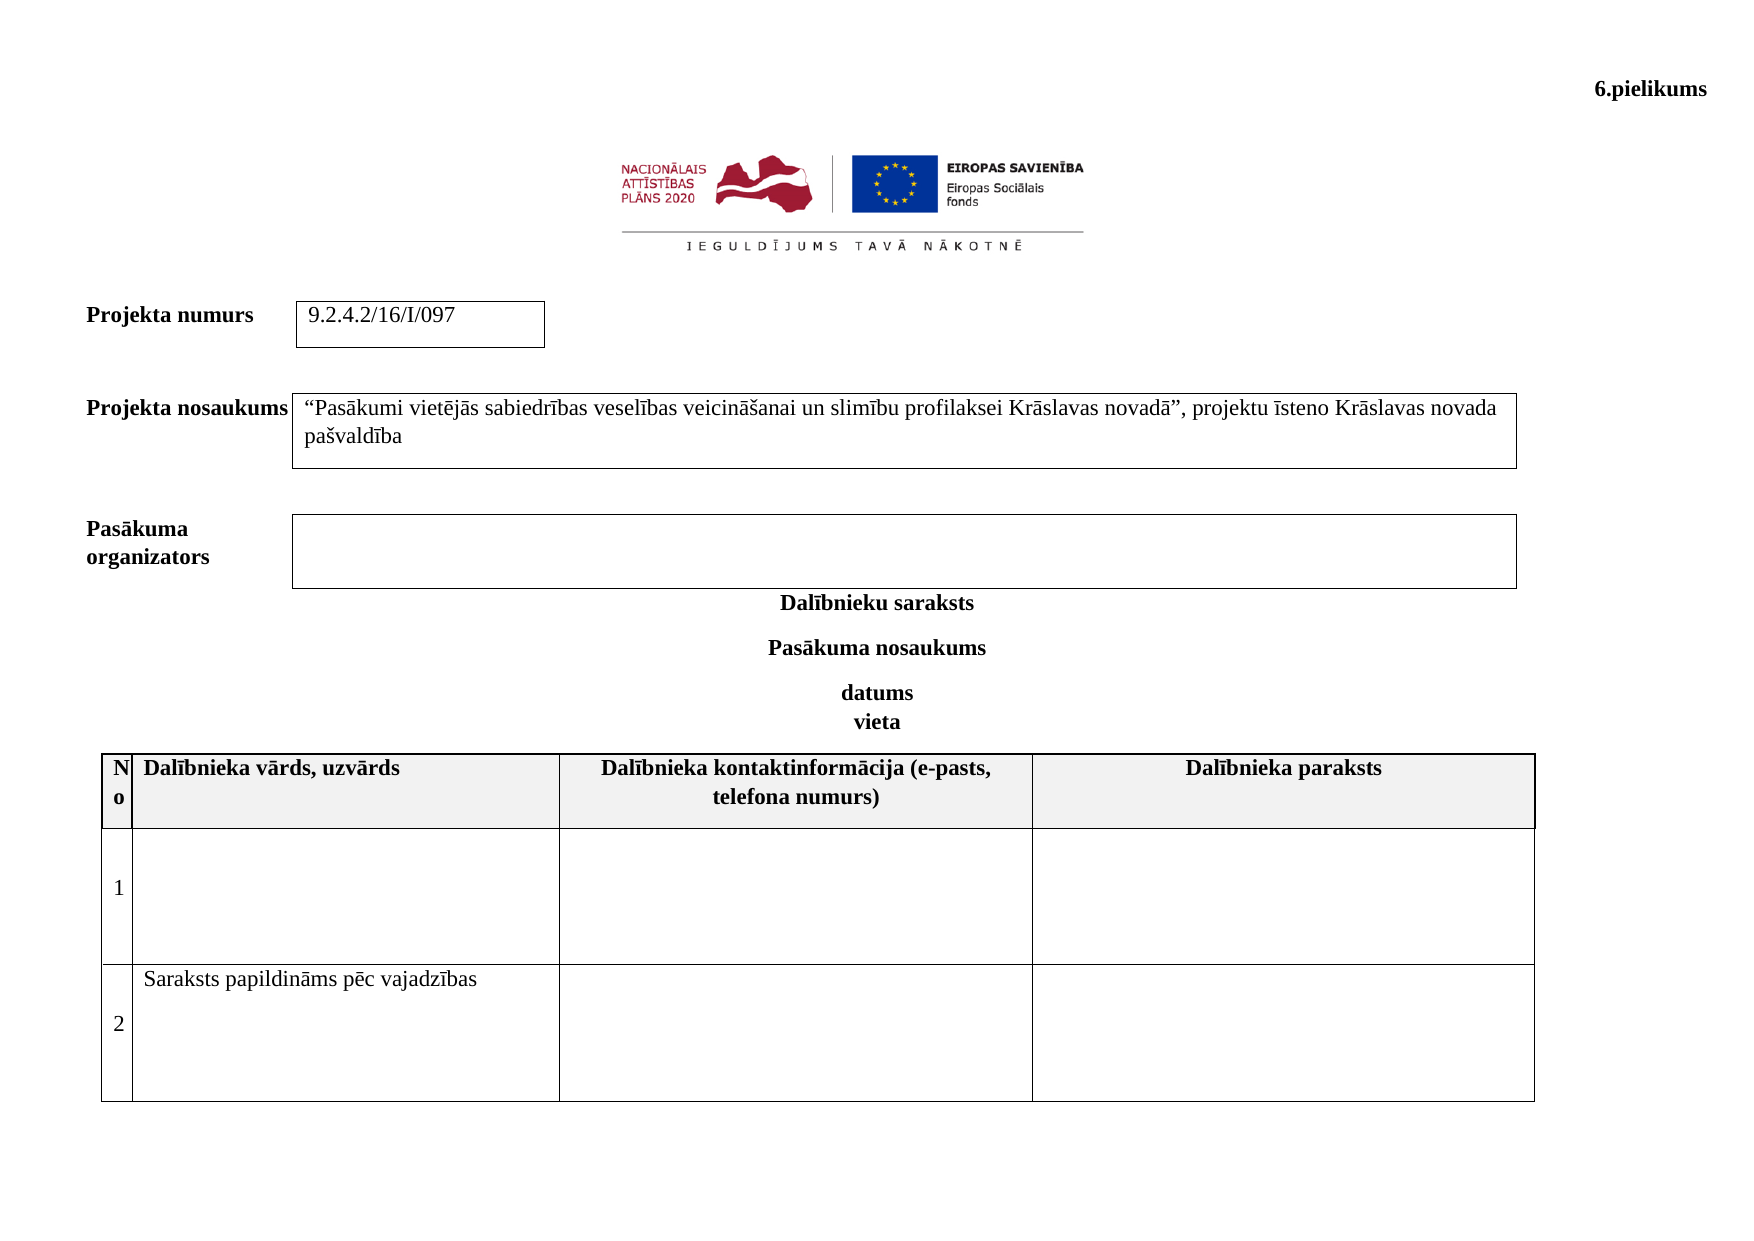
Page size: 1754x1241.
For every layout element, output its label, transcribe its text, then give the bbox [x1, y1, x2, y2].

table_header [293, 515, 1516, 588]
table_header “Pasākumi vietējās sabiedrības veselības veicināšanai un slimību profilaksei Krāslavas novadā”, projektu īsteno Krāslavas novada pašvaldība [293, 394, 1516, 467]
picture [581, 110, 1073, 293]
table_cell 1 [102, 829, 132, 964]
table_cell [560, 829, 1032, 964]
table_header Projekta numurs [75, 301, 296, 347]
table_header Dalībnieka paraksts [1033, 755, 1534, 828]
table_header No [103, 755, 131, 828]
text datums vieta [75, 679, 1679, 734]
table_cell Saraksts papildināms pēc vajadzības [133, 965, 559, 1101]
text 6.pielikums [75, 75, 1707, 101]
table_cell [133, 829, 559, 964]
table_cell [1033, 829, 1534, 964]
table_cell 2 [102, 965, 132, 1101]
table_header 9.2.4.2/16/I/097 [297, 302, 544, 347]
table_cell [560, 965, 1032, 1101]
table_header Dalībnieka kontaktinformācija (e-pasts, telefona numurs) [560, 755, 1032, 828]
text Dalībnieku saraksts [75, 589, 1679, 616]
table_header Pasākuma organizators [75, 514, 292, 588]
text Pasākuma nosaukums [75, 634, 1679, 661]
table_header Projekta nosaukums [75, 393, 292, 467]
table_header Dalībnieka vārds, uzvārds [133, 755, 559, 828]
table_cell [1033, 965, 1534, 1101]
